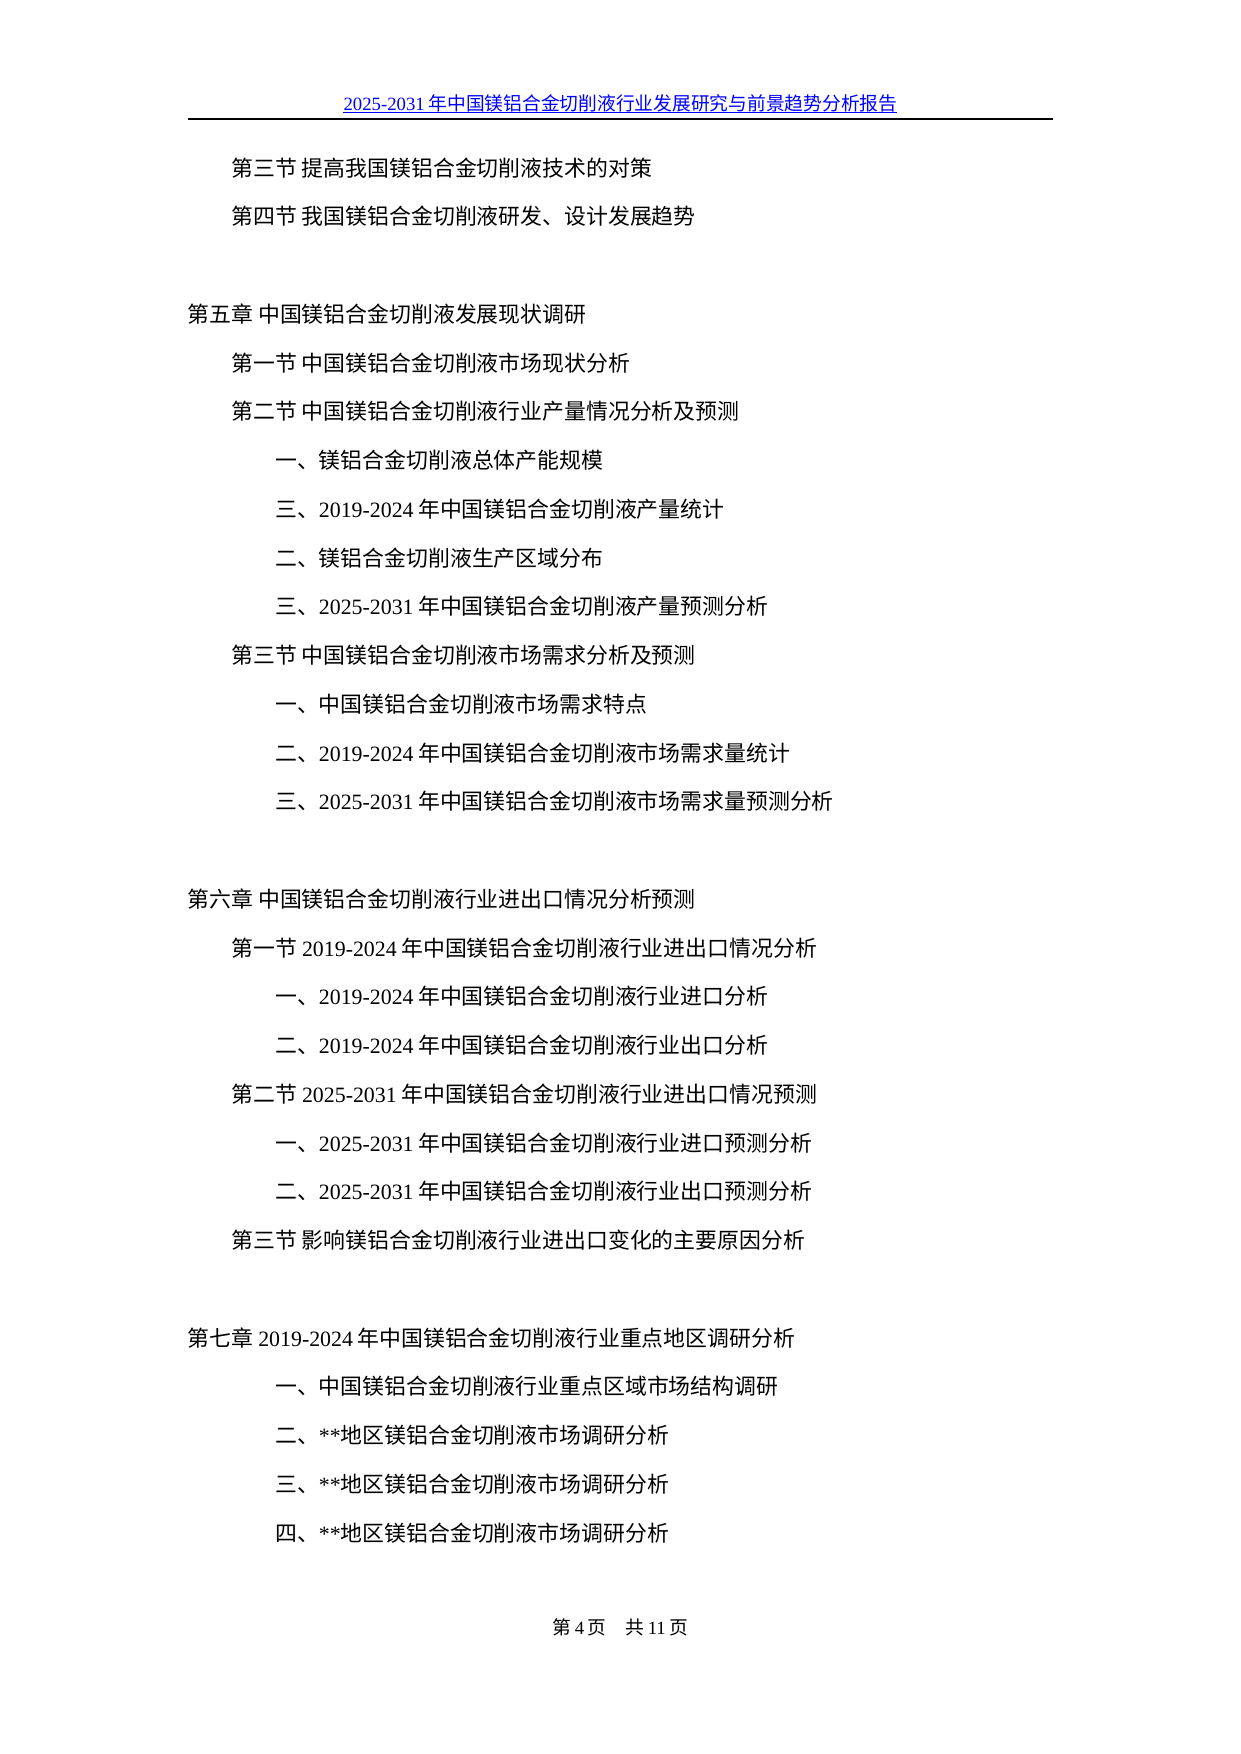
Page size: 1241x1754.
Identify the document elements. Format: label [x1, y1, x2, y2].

text [187, 150, 1053, 1548]
